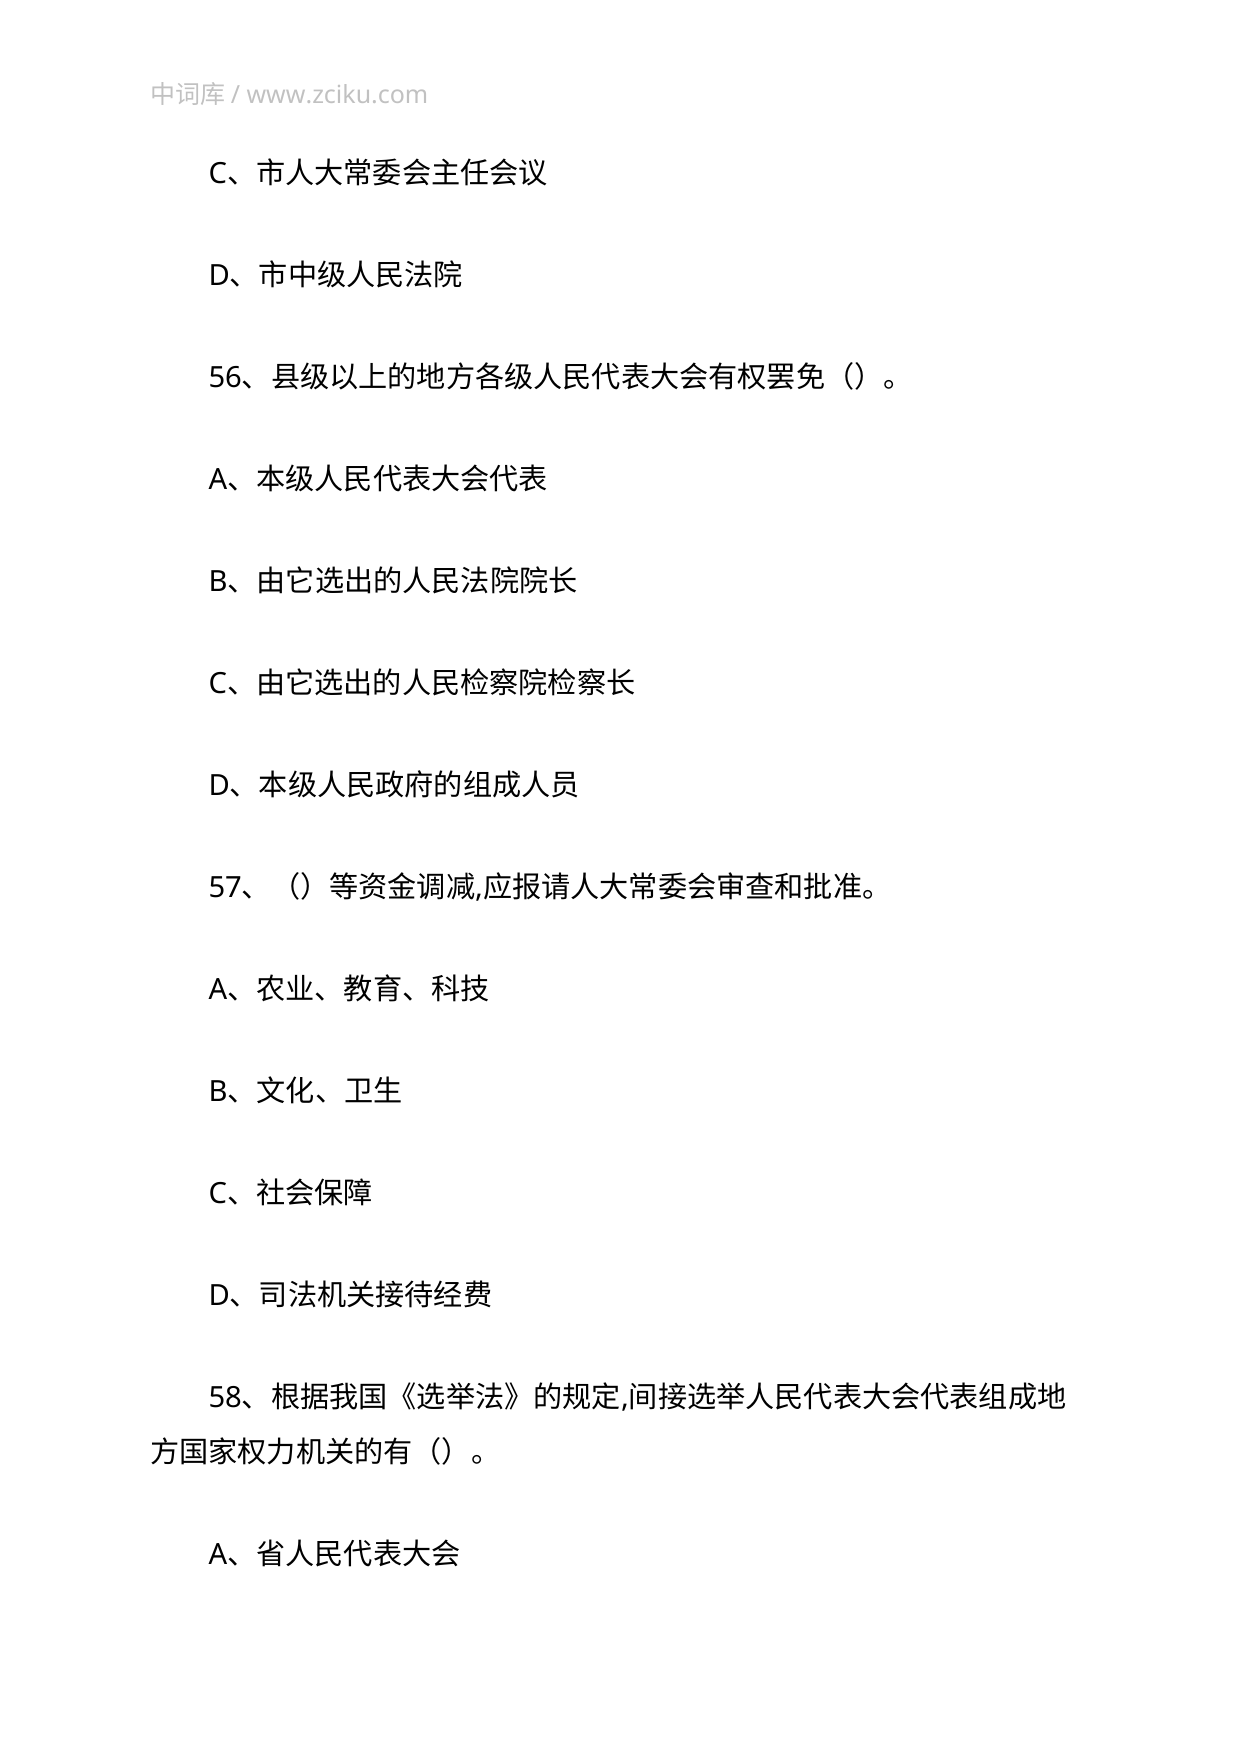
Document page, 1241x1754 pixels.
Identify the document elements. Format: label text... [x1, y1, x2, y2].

text A、农业、教育、科技 [150, 966, 1090, 1008]
text B、文化、卫生 [150, 1068, 1090, 1110]
text C、社会保障 [150, 1170, 1090, 1212]
text D、市中级人民法院 [150, 252, 1090, 294]
text B、由它选出的人民法院院长 [150, 558, 1090, 600]
text C、由它选出的人民检察院检察长 [150, 660, 1090, 702]
text C、市人大常委会主任会议 [150, 150, 1090, 192]
text 57、（）等资金调减,应报请人大常委会审查和批准。 [150, 864, 1090, 906]
text D、司法机关接待经费 [150, 1272, 1090, 1314]
text D、本级人民政府的组成人员 [150, 762, 1090, 804]
text A、省人民代表大会 [150, 1531, 1090, 1573]
text 56、县级以上的地方各级人民代表大会有权罢免（）。 [150, 354, 1090, 396]
text 58、根据我国《选举法》的规定,间接选举人民代表大会代表组成地方国家权力机关的有（）。 [150, 1374, 1090, 1471]
text A、本级人民代表大会代表 [150, 456, 1090, 498]
